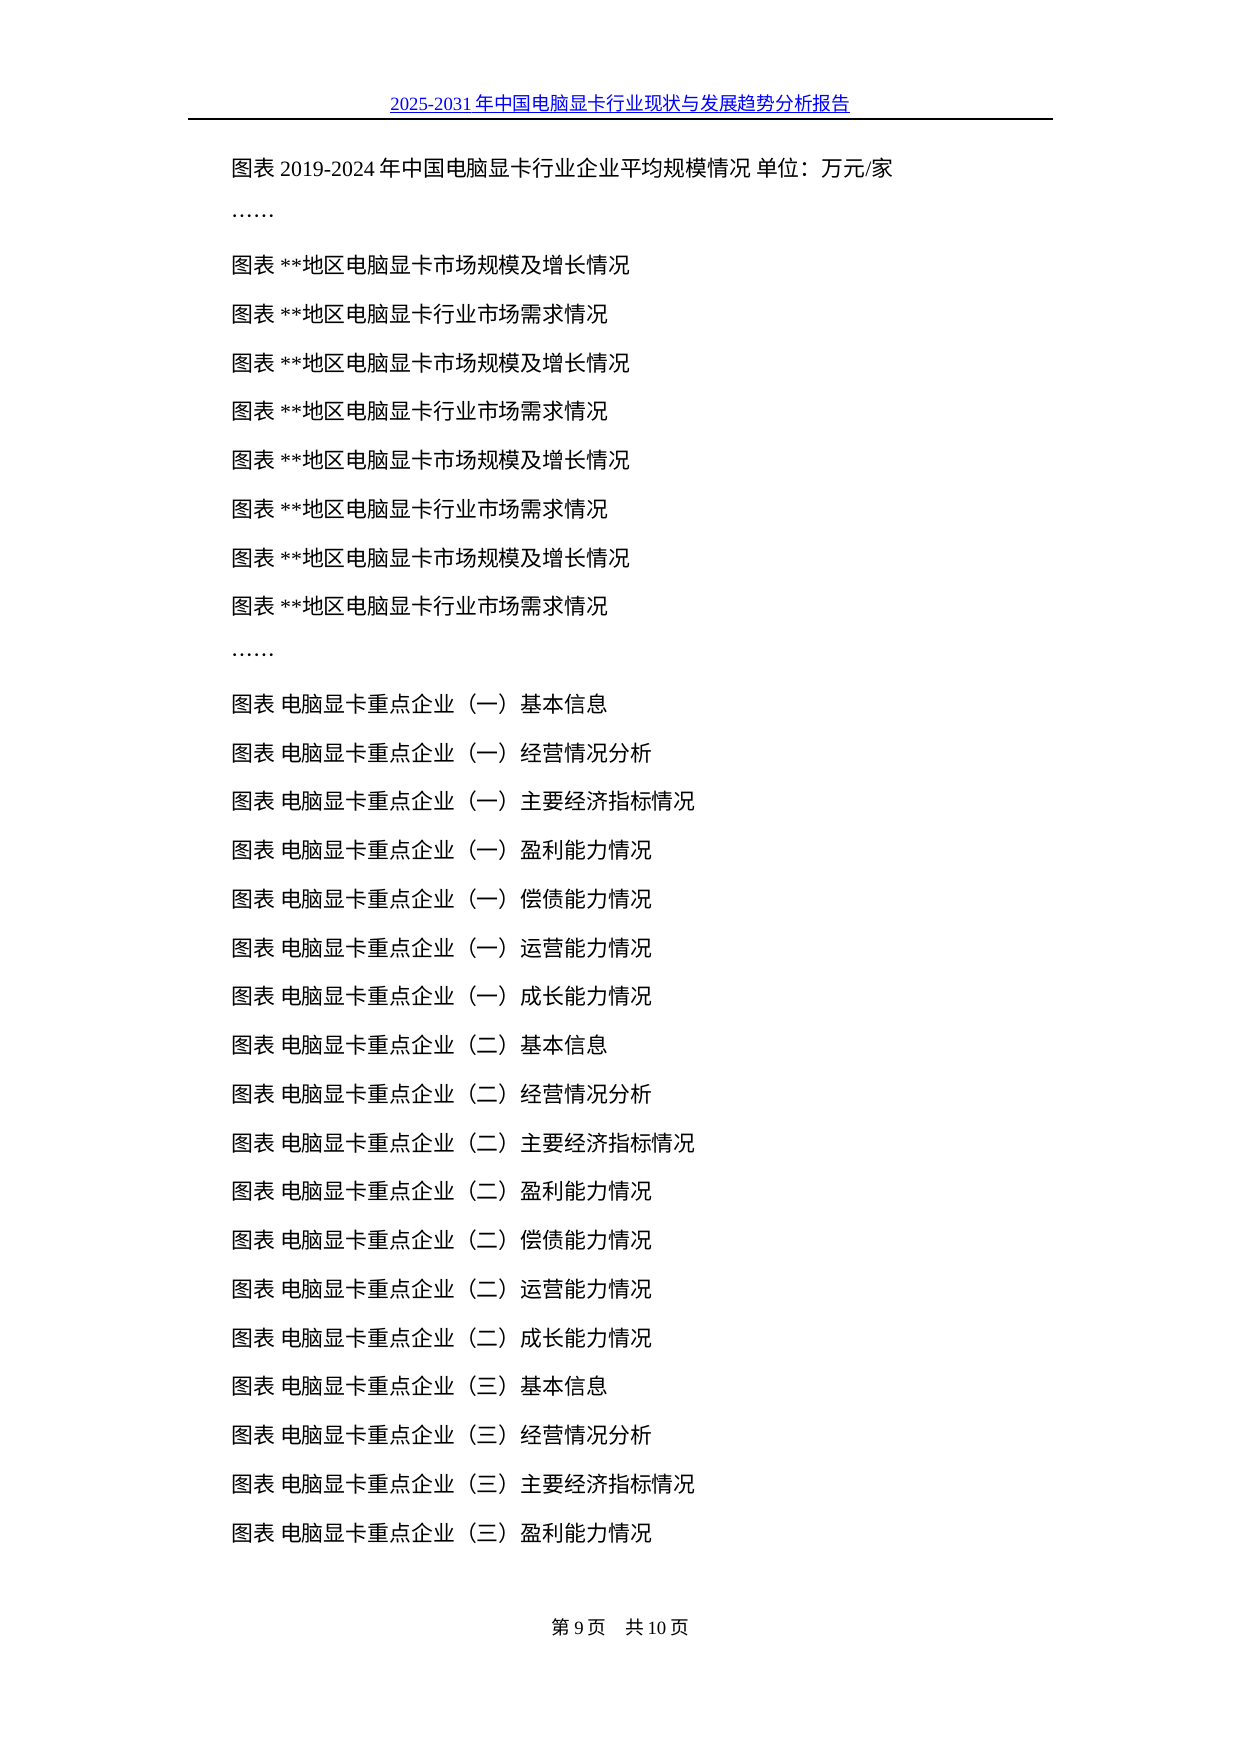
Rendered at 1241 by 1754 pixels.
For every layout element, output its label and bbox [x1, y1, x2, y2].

text [187, 150, 1053, 1548]
